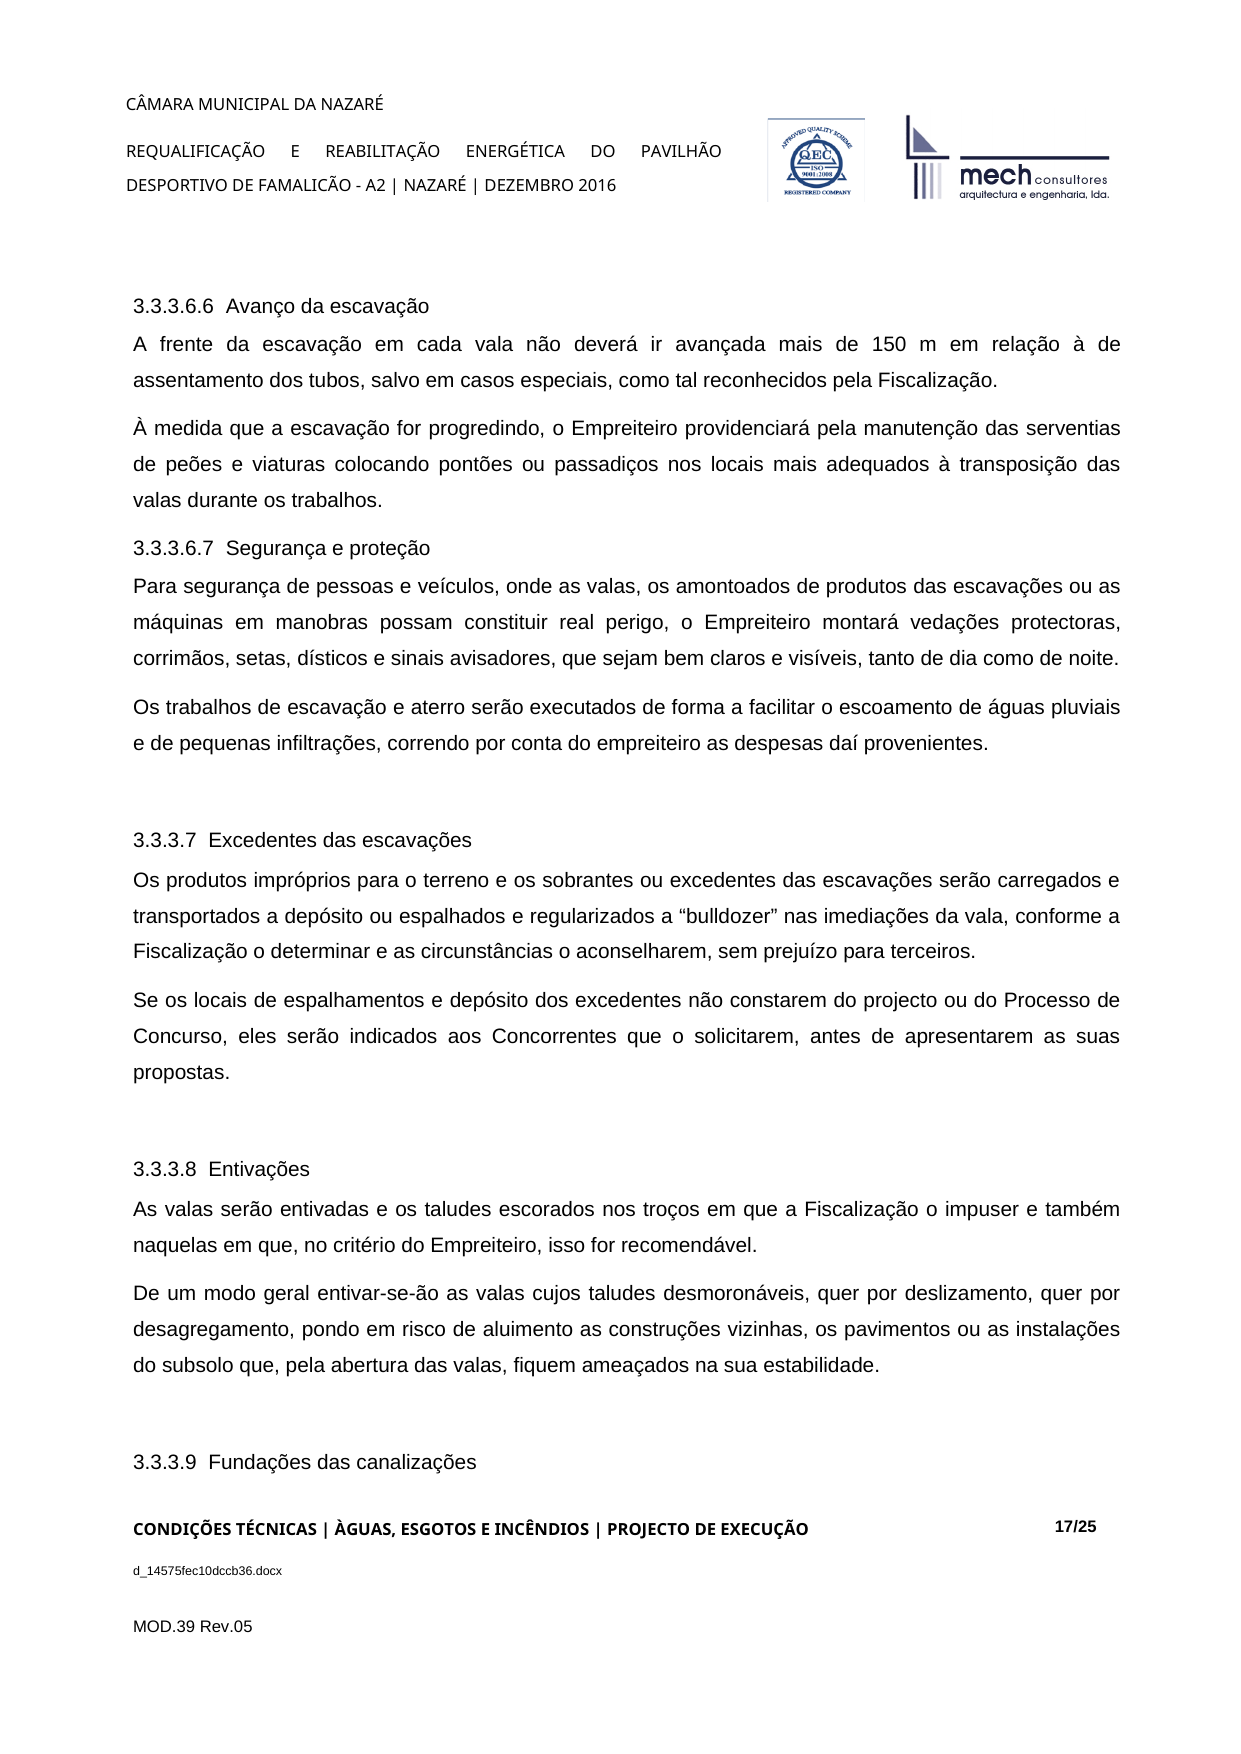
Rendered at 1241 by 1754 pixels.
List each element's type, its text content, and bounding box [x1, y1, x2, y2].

text As valas serão entivadas e os taludes escorados nos troços em que a Fiscalização o impuser e também naquelas em que, no critério do Empreiteiro, isso for recomendável. [133, 1197, 1122, 1257]
subtitle Segurança e proteção [133, 536, 1122, 560]
text Os trabalhos de escavação e aterro serão executados de forma a facilitar o escoamento de águas pluviais e de pequenas infiltrações, correndo por conta do empreiteiro as despesas daí provenientes. [133, 694, 1122, 754]
picture [899, 108, 1112, 199]
picture [767, 118, 865, 200]
subtitle Entivações [133, 1157, 1122, 1181]
subtitle Avanço da escavação [133, 293, 1122, 317]
subtitle Excedentes das escavações [133, 827, 1122, 851]
subtitle Fundações das canalizações [133, 1450, 1122, 1474]
text Os produtos impróprios para o terreno e os sobrantes ou excedentes das escavações serão carregados e transportados a depósito ou espalhados e regularizados a “bulldozer” nas imediações da vala, conforme a Fiscalização o determinar e as circunstâncias o aconselharem, sem prejuízo para terceiros. [133, 867, 1122, 963]
text A frente da escavação em cada vala não deverá ir avançada mais de 150 m em relação à de assentamento dos tubos, salvo em casos especiais, como tal reconhecidos pela Fiscalização. [133, 332, 1122, 391]
text Para segurança de pessoas e veículos, onde as valas, os amontoados de produtos das escavações ou as máquinas em manobras possam constituir real perigo, o Empreiteiro montará vedações protectoras, corrimãos, setas, dísticos e sinais avisadores, que sejam bem claros e visíveis, tanto de dia como de noite. [133, 574, 1122, 670]
text À medida que a escavação for progredindo, o Empreiteiro providenciará pela manutenção das serventias de peões e viaturas colocando pontões ou passadiços nos locais mais adequados à transposição das valas durante os trabalhos. [133, 416, 1122, 512]
text Se os locais de espalhamentos e depósito dos excedentes não constarem do projecto ou do Processo de Concurso, eles serão indicados aos Concorrentes que o solicitarem, antes de apresentarem as suas propostas. [133, 988, 1122, 1084]
text De um modo geral entivar-se-ão as valas cujos taludes desmoronáveis, quer por deslizamento, quer por desagregamento, pondo em risco de aluimento as construções vizinhas, os pavimentos ou as instalações do subsolo que, pela abertura das valas, fiquem ameaçados na sua estabilidade. [133, 1281, 1122, 1377]
